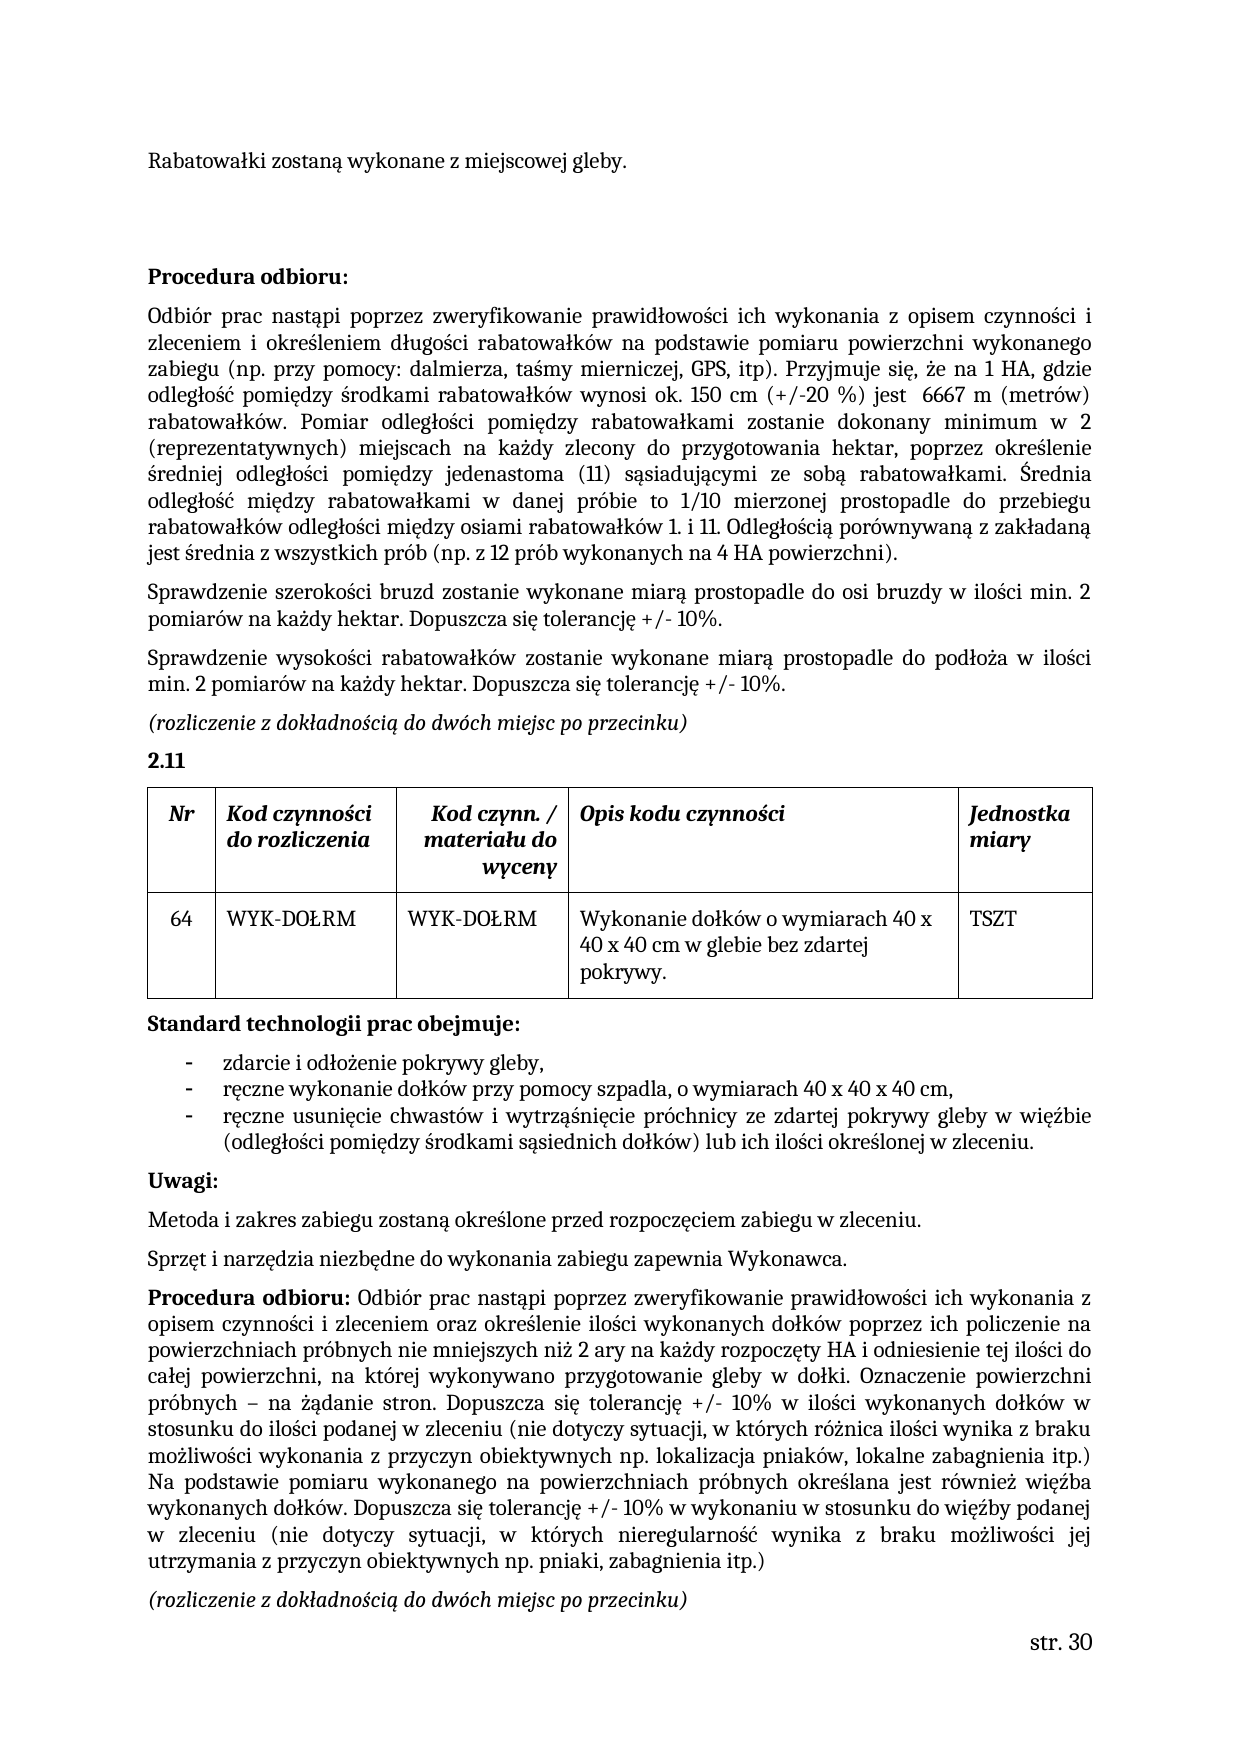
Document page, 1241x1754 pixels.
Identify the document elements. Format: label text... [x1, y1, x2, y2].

text Sprawdzenie szerokości bruzd zostanie wykonane miarą prostopadle do osi bruzdy w ilości min. 2 pomiarów na każdy hektar. Dopuszcza się tolerancję +/- 10%. [148, 579, 1093, 632]
text (rozliczenie z dokładnością do dwóch miejsc po przecinku) [148, 709, 1093, 736]
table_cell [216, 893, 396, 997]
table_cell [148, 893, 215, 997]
text Sprawdzenie wysokości rabatowałków zostanie wykonane miarą prostopadle do podłoża w ilości min. 2 pomiarów na każdy hektar. Dopuszcza się tolerancję +/- 10%. [148, 644, 1093, 697]
text Metoda i zakres zabiegu zostaną określone przed rozpoczęciem zabiegu w zleceniu. [148, 1207, 1093, 1233]
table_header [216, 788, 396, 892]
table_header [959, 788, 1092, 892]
text Odbiór prac nastąpi poprzez zweryfikowanie prawidłowości ich wykonania z opisem czynności i zleceniem i określeniem długości rabatowałków na podstawie pomiaru powierzchni wykonanego zabiegu (np. przy pomocy: dalmierza, taśmy mierniczej, GPS, itp). Przyjmuje się, że na 1 HA, gdzie odległość pomiędzy środkami rabatowałków wynosi ok. 150 cm (+/-20 %) jest 6667 m (metrów) rabatowałków. Pomiar odległości pomiędzy rabatowałkami zostanie dokonany minimum w 2 (reprezentatywnych) miejscach na każdy zlecony do przygotowania hektar, poprzez określenie średniej odległości pomiędzy jedenastoma (11) sąsiadującymi ze sobą rabatowałkami. Średnia odległość między rabatowałkami w danej próbie to 1/10 mierzonej prostopadle do przebiegu rabatowałków odległości między osiami rabatowałków 1. i 11. Odległością porównywaną z zakładaną jest średnia z wszystkich prób (np. z 12 prób wykonanych na 4 HA powierzchni). [148, 303, 1093, 567]
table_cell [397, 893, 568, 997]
text Procedura odbioru: Odbiór prac nastąpi poprzez zweryfikowanie prawidłowości ich wykonania z opisem czynności i zleceniem oraz określenie ilości wykonanych dołków poprzez ich policzenie na powierzchniach próbnych nie mniejszych niż 2 ary na każdy rozpoczęty HA i odniesienie tej ilości do całej powierzchni, na której wykonywano przygotowanie gleby w dołki. Oznaczenie powierzchni próbnych – na żądanie stron. Dopuszcza się tolerancję +/- 10% w ilości wykonanych dołków w stosunku do ilości podanej w zleceniu (nie dotyczy sytuacji, w których różnica ilości wynika z braku możliwości wykonania z przyczyn obiektywnych np. lokalizacja pniaków, lokalne zabagnienia itp.) Na podstawie pomiaru wykonanego na powierzchniach próbnych określana jest również więźba wykonanych dołków. Dopuszcza się tolerancję +/- 10% w wykonaniu w stosunku do więźby podanej w zleceniu (nie dotyczy sytuacji, w których nieregularność wynika z braku możliwości jej utrzymania z przyczyn obiektywnych np. pniaki, zabagnienia itp.) [148, 1284, 1093, 1574]
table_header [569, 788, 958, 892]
text Standard technologii prac obejmuje: [148, 1011, 1093, 1037]
text 2.11 [148, 748, 1093, 775]
list ręczne wykonanie dołków przy pomocy szpadla, o wymiarach 40 x 40 x 40 cm, [185, 1076, 1093, 1102]
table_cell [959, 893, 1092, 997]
list zdarcie i odłożenie pokrywy gleby, [185, 1050, 1093, 1076]
text Procedura odbioru: [148, 264, 1093, 291]
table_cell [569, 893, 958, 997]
list ręczne usunięcie chwastów i wytrząśnięcie próchnicy ze zdartej pokrywy gleby w więźbie (odległości pomiędzy środkami sąsiednich dołków) lub ich ilości określonej w zleceniu. [185, 1102, 1093, 1155]
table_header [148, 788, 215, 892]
text Rabatowałki zostaną wykonane z miejscowej gleby. [148, 148, 1093, 174]
text Uwagi: [148, 1168, 1093, 1194]
text (rozliczenie z dokładnością do dwóch miejsc po przecinku) [148, 1587, 1093, 1613]
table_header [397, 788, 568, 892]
text Sprzęt i narzędzia niezbędne do wykonania zabiegu zapewnia Wykonawca. [148, 1245, 1093, 1272]
